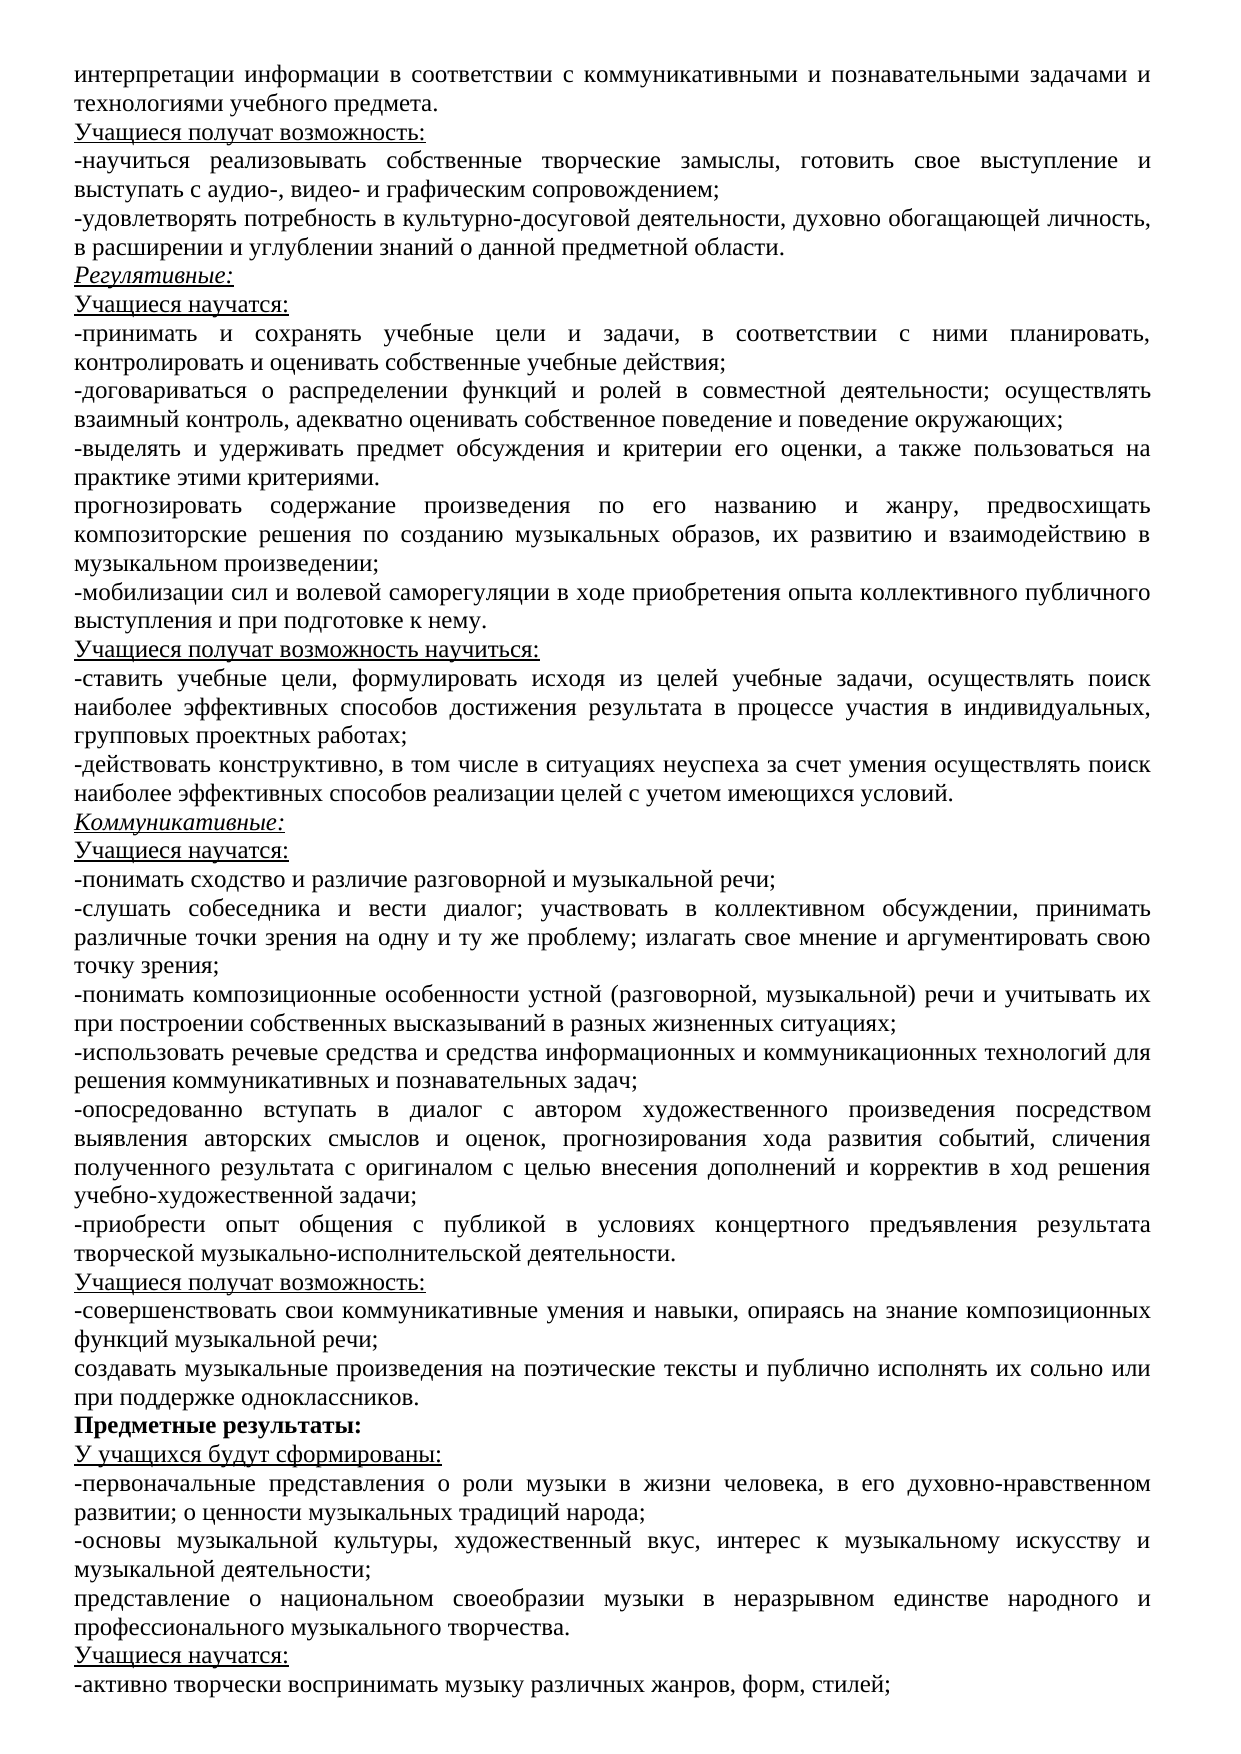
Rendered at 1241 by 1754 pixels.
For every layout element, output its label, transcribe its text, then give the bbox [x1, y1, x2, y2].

text -удовлетворять потребность в культурно-досуговой деятельности, духовно обогащающей личность, в расширении и углублении знаний о данной предметной области. [74, 59, 1152, 117]
text -ориентироваться в разных жанрах музыкально-поэтического фольклора народов России (в том числе родного края); [74, 1640, 1152, 1698]
text -опосредованно вступать в диалог с автором художественного произведения посредством выявления авторских смыслов и оценок, прогнозирования хода развития событий, сличения полученного результата с оригиналом с целью внесения дополнений и корректив в ход решения учебно-художественной задачи; [74, 950, 1152, 1065]
text -использовать речевые средства и средства информационных и коммуникационных технологий для решения коммуникативных и познавательных задач; [74, 893, 1152, 950]
text -первоначальные представления о роли музыки в жизни человека, в его духовно-нравственном развитии; о ценности музыкальных традиций народа; [74, 1324, 1152, 1382]
text -выделять и удерживать предмет обсуждения и критерии его оценки, а также пользоваться на практике этими критериями. [74, 289, 1152, 347]
text Учащиеся получат возможность: [74, 1123, 1152, 1152]
text У учащихся будут сформированы: [74, 1295, 1152, 1324]
text -договариваться о распределении функций и ролей в совместной деятельности; осуществлять взаимный контроль, адекватно оценивать собственное поведение и поведение окружающих; [74, 232, 1152, 289]
text -мобилизации сил и волевой саморегуляции в ходе приобретения опыта коллективного публичного выступления и при подготовке к нему. [74, 433, 1152, 490]
text Предметные результаты: [74, 1267, 1152, 1295]
text Регулятивные: [74, 117, 1152, 145]
text Учащиеся научатся: [74, 145, 1152, 174]
text -понимать сходство и различие разговорной и музыкальной речи; [74, 720, 1152, 749]
text -основы музыкальной культуры, художественный вкус, интерес к музыкальному искусству и музыкальной деятельности; [74, 1382, 1152, 1439]
text -слушать собеседника и вести диалог; участвовать в коллективном обсуждении, принимать различные точки зрения на одну и ту же проблему; излагать свое мнение и аргументировать свою точку зрения; [74, 749, 1152, 835]
text -действовать конструктивно, в том числе в ситуациях неуспеха за счет умения осуществлять поиск наиболее эффективных способов реализации целей с учетом имеющихся условий. [74, 605, 1152, 663]
text -приобрести опыт общения с публикой в условиях концертного предъявления результата творческой музыкально-исполнительской деятельности. [74, 1065, 1152, 1123]
text -активно творчески воспринимать музыку различных жанров, форм, стилей; [74, 1525, 1152, 1554]
text -совершенствовать свои коммуникативные умения и навыки, опираясь на знание композиционных функций музыкальной речи; [74, 1152, 1152, 1209]
text Учащиеся получат возможность научиться: [74, 490, 1152, 519]
text -принимать и сохранять учебные цели и задачи, в соответствии с ними планировать, контролировать и оценивать собственные учебные действия; [74, 174, 1152, 232]
text Учащиеся научатся: [74, 1497, 1152, 1525]
text прогнозировать содержание произведения по его названию и жанру, предвосхищать композиторские решения по созданию музыкальных образов, их развитию и взаимодействию в музыкальном произведении; [74, 347, 1152, 433]
text Учащиеся научатся: [74, 692, 1152, 720]
text создавать музыкальные произведения на поэтические тексты и публично исполнять их сольно или при поддержке одноклассников. [74, 1209, 1152, 1267]
text представление о национальном своеобразии музыки в неразрывном единстве народного и профессионального музыкального творчества. [74, 1439, 1152, 1497]
text -слышать музыкальную речь как выражение чувств и мыслей человека, различать в ней выразительные и изобразительные интонации, узнавать характерные черты музыкальной речи разных композиторов; [74, 1554, 1152, 1640]
text Коммуникативные: [74, 663, 1152, 692]
text -ставить учебные цели, формулировать исходя из целей учебные задачи, осуществлять поиск наиболее эффективных способов достижения результата в процессе участия в индивидуальных, групповых проектных работах; [74, 519, 1152, 605]
text -понимать композиционные особенности устной (разговорной, музыкальной) речи и учитывать их при построении собственных высказываний в разных жизненных ситуациях; [74, 835, 1152, 893]
